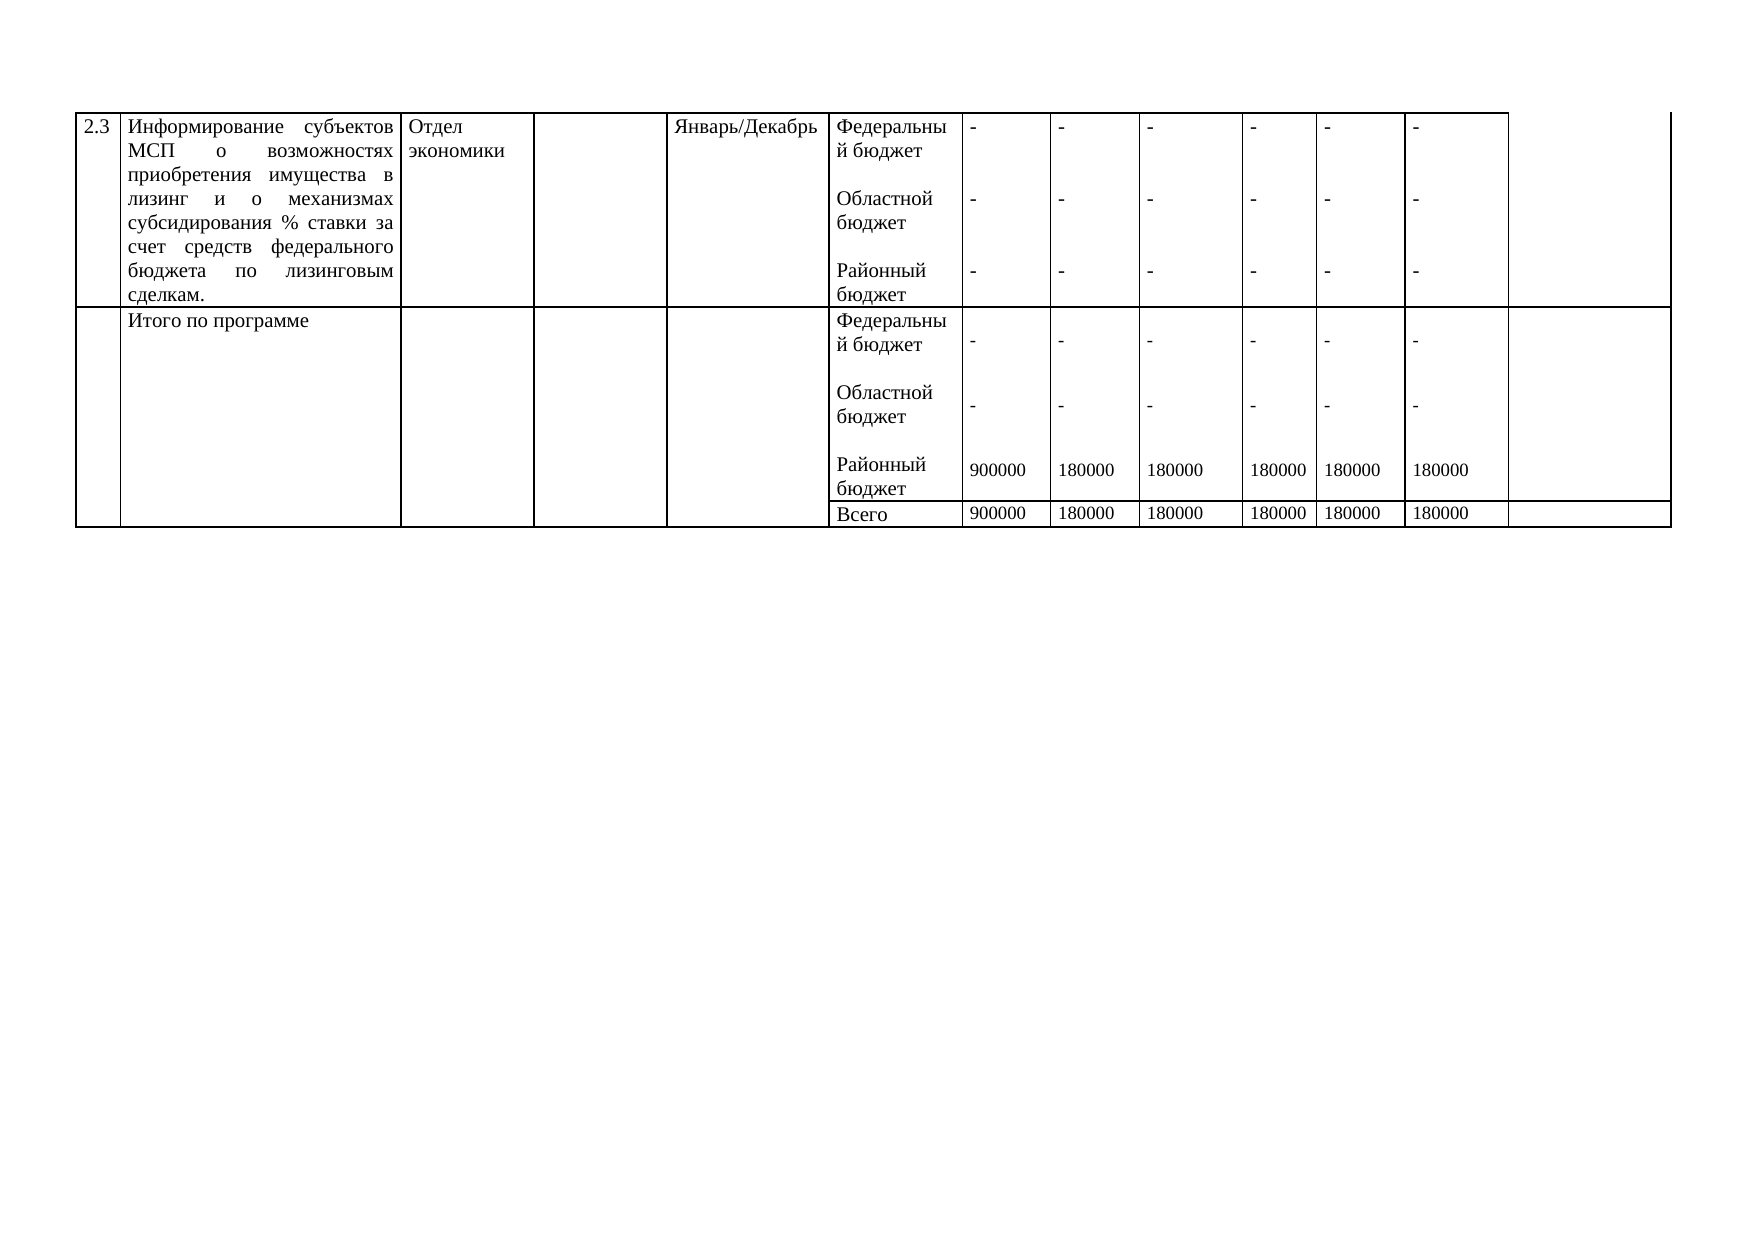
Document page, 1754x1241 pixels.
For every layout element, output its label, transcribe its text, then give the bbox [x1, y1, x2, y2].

table_cell - - 180000 [1317, 308, 1404, 500]
table_cell 900000 [963, 502, 1050, 526]
table_cell [77, 308, 120, 526]
table_cell Федеральный бюджет Областной бюджет Районный бюджет [830, 308, 962, 500]
table_cell - - 180000 [1243, 308, 1316, 500]
table_cell - - - [1243, 114, 1316, 306]
table_cell 180000 [1406, 502, 1508, 526]
table_cell [402, 308, 533, 526]
table_cell - - - [1317, 114, 1404, 306]
table_cell 2.3 [77, 114, 120, 306]
table_cell Информирование субъектов МСП о возможностях приобретения имущества в лизинг и о механизмах субсидирования % ставки за счет средств федерального бюджета по лизинговым сделкам. [121, 114, 400, 306]
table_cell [830, 114, 962, 306]
table_cell - - 180000 [1051, 308, 1139, 500]
table_cell - - 180000 [1140, 308, 1242, 500]
table_cell - - 180000 [1406, 308, 1508, 500]
table_cell - - - [1051, 114, 1139, 306]
table_cell - - - [963, 114, 1050, 306]
table_cell - - - [1406, 114, 1508, 306]
table_cell - - 900000 [963, 308, 1050, 500]
table_cell Итого по программе [121, 308, 400, 526]
table_cell - - - [1140, 114, 1242, 306]
table_cell 180000 [1317, 502, 1404, 526]
table_cell [668, 308, 828, 526]
table_cell [1509, 502, 1670, 526]
table_cell [535, 308, 666, 526]
table_cell [1509, 308, 1670, 500]
table_cell Всего [830, 502, 962, 526]
table_cell Отдел экономики [402, 114, 533, 306]
table_cell 180000 [1051, 502, 1139, 526]
table_cell 180000 [1243, 502, 1316, 526]
table_cell 180000 [1140, 502, 1242, 526]
table_cell Январь/Декабрь [668, 114, 828, 306]
table_cell [535, 114, 666, 306]
